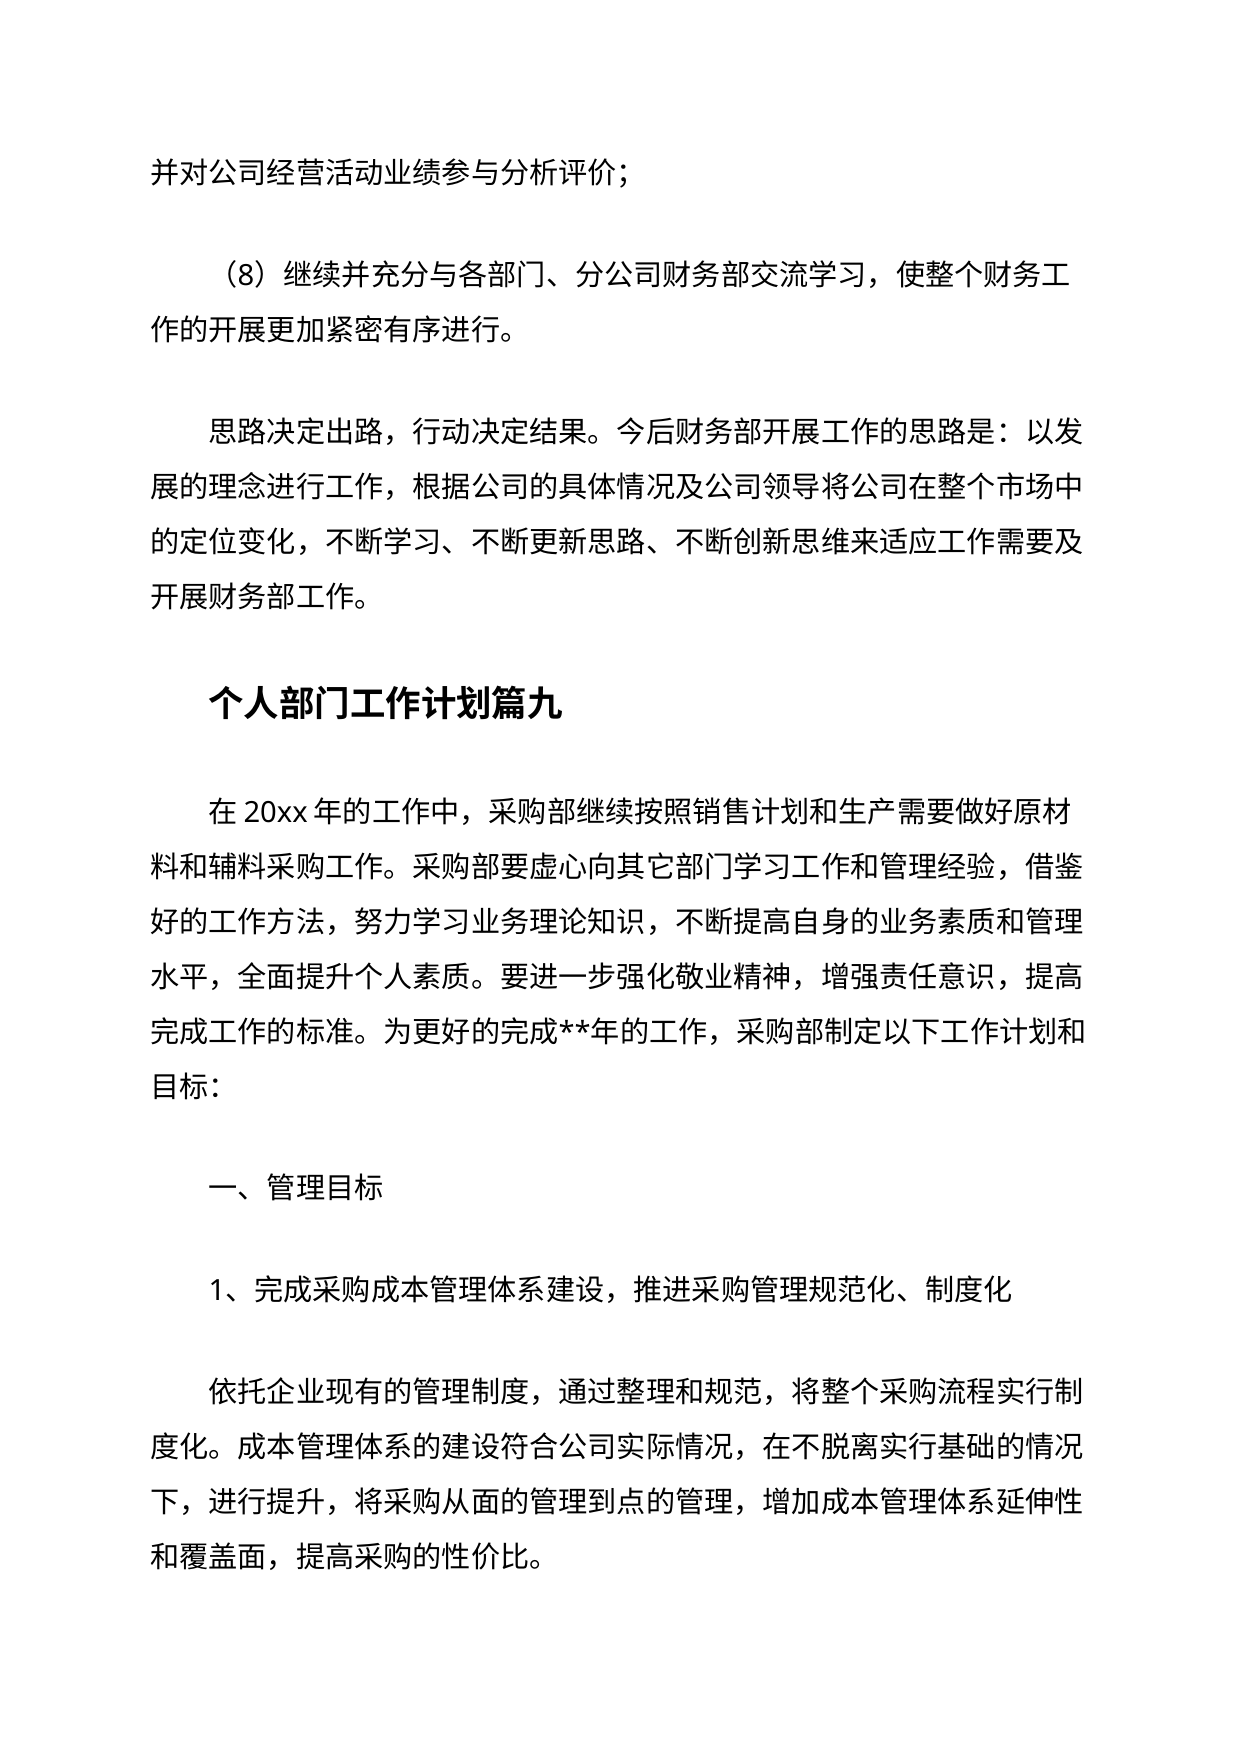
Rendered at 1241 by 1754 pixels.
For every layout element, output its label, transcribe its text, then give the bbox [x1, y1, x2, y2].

text 在20xx年的工作中，采购部继续按照销售计划和生产需要做好原材料和辅料采购工作。采购部要虚心向其它部门学习工作和管理经验，借鉴好的工作方法，努力学习业务理论知识，不断提高自身的业务素质和管理水平，全面提升个人素质。要进一步强化敬业精神，增强责任意识，提高完成工作的标准。为更好的完成**年的工作，采购部制定以下工作计划和目标： [150, 788, 1090, 1105]
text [150, 150, 1090, 192]
text （8）继续并充分与各部门、分公司财务部交流学习，使整个财务工作的开展更加紧密有序进行。 [150, 252, 1090, 349]
text 1、完成采购成本管理体系建设，推进采购管理规范化、制度化 [150, 1267, 1090, 1309]
text 依托企业现有的管理制度，通过整理和规范，将整个采购流程实行制度化。成本管理体系的建设符合公司实际情况，在不脱离实行基础的情况下，进行提升，将采购从面的管理到点的管理，增加成本管理体系延伸性和覆盖面，提高采购的性价比。 [150, 1369, 1090, 1576]
text 个人部门工作计划篇九 [150, 675, 1090, 726]
text 一、管理目标 [150, 1165, 1090, 1207]
text 思路决定出路，行动决定结果。今后财务部开展工作的思路是：以发展的理念进行工作，根据公司的具体情况及公司领导将公司在整个市场中的定位变化，不断学习、不断更新思路、不断创新思维来适应工作需要及开展财务部工作。 [150, 408, 1090, 616]
